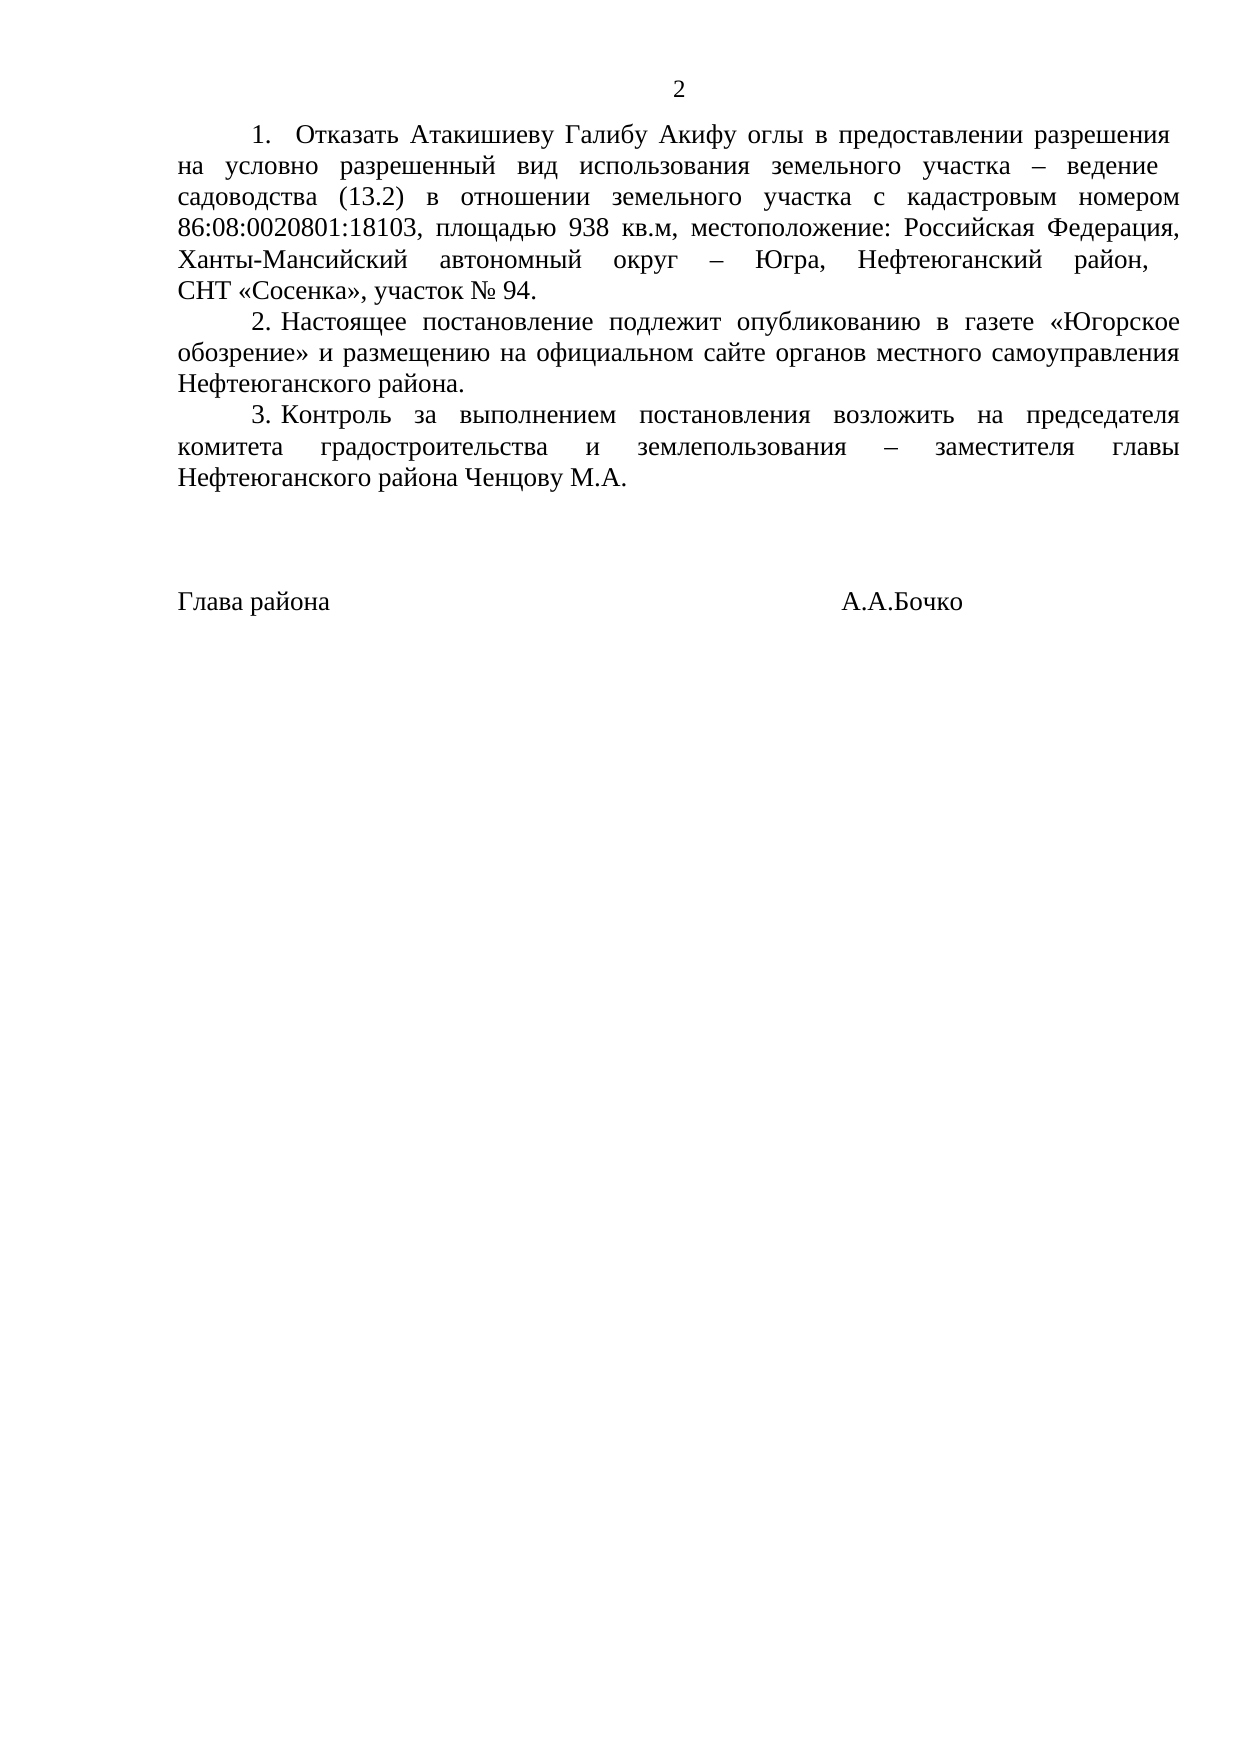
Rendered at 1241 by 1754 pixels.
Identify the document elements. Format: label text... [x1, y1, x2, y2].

list Контроль за выполнением постановления возложить на председателя комитета градостроительства и землепользования – заместителя главы Нефтеюганского района Ченцову М.А. [177, 398, 1181, 492]
list Отказать Атакишиеву Галибу Акифу оглы в предоставлении разрешения на условно разрешенный вид использования земельного участка – ведение садоводства (13.2) в отношении земельного участка с кадастровым номером 86:08:0020801:18103, площадью 938 кв.м, местоположение: Российская Федерация, Ханты-Мансийский автономный округ – Югра, Нефтеюганский район, СНТ «Сосенка», участок № 94. [177, 118, 1181, 305]
list Настоящее постановление подлежит опубликованию в газете «Югорское обозрение» и размещению на официальном сайте органов местного самоуправления Нефтеюганского района. [177, 305, 1181, 398]
text Глава района А.А.Бочко [177, 585, 1181, 616]
